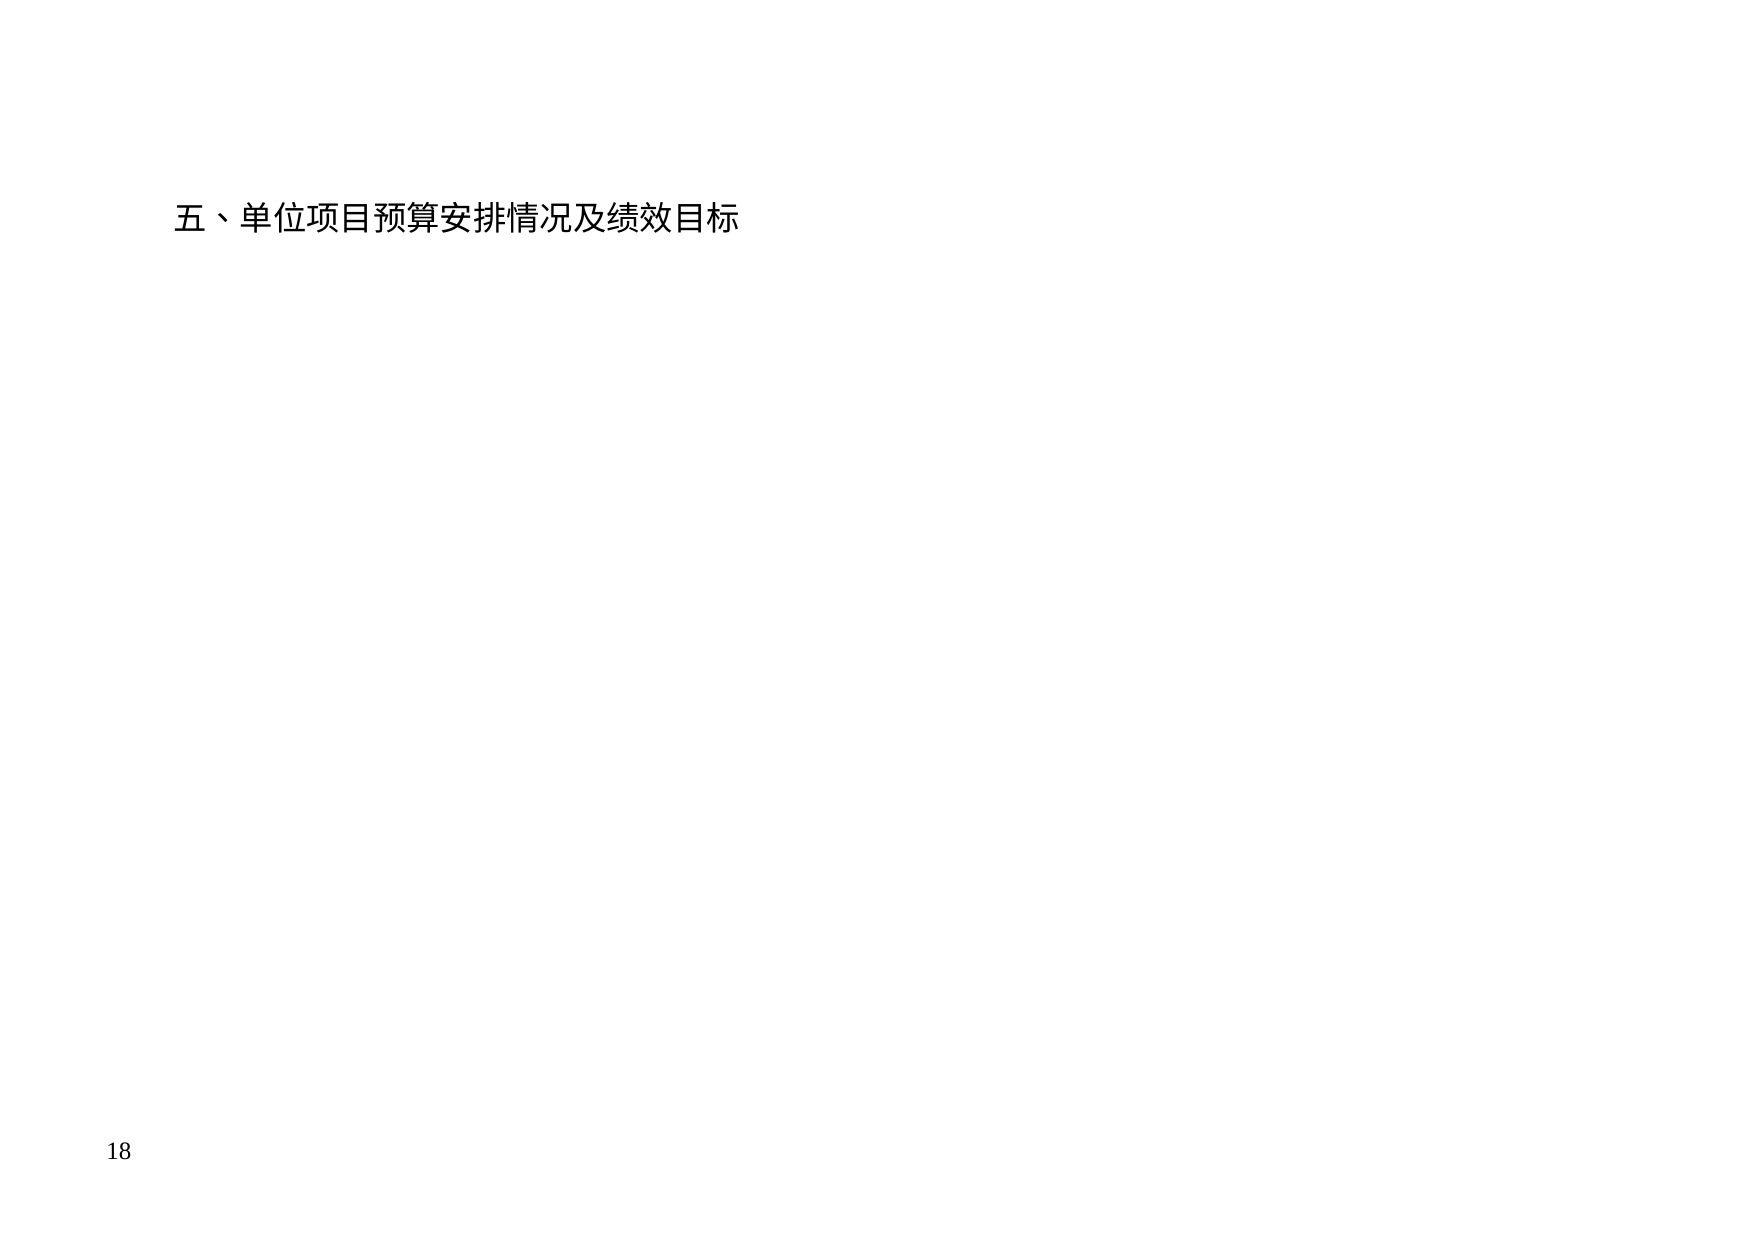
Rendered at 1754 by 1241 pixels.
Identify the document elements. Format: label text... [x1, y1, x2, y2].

text 五、单位项目预算安排情况及绩效目标 [106, 195, 1648, 240]
